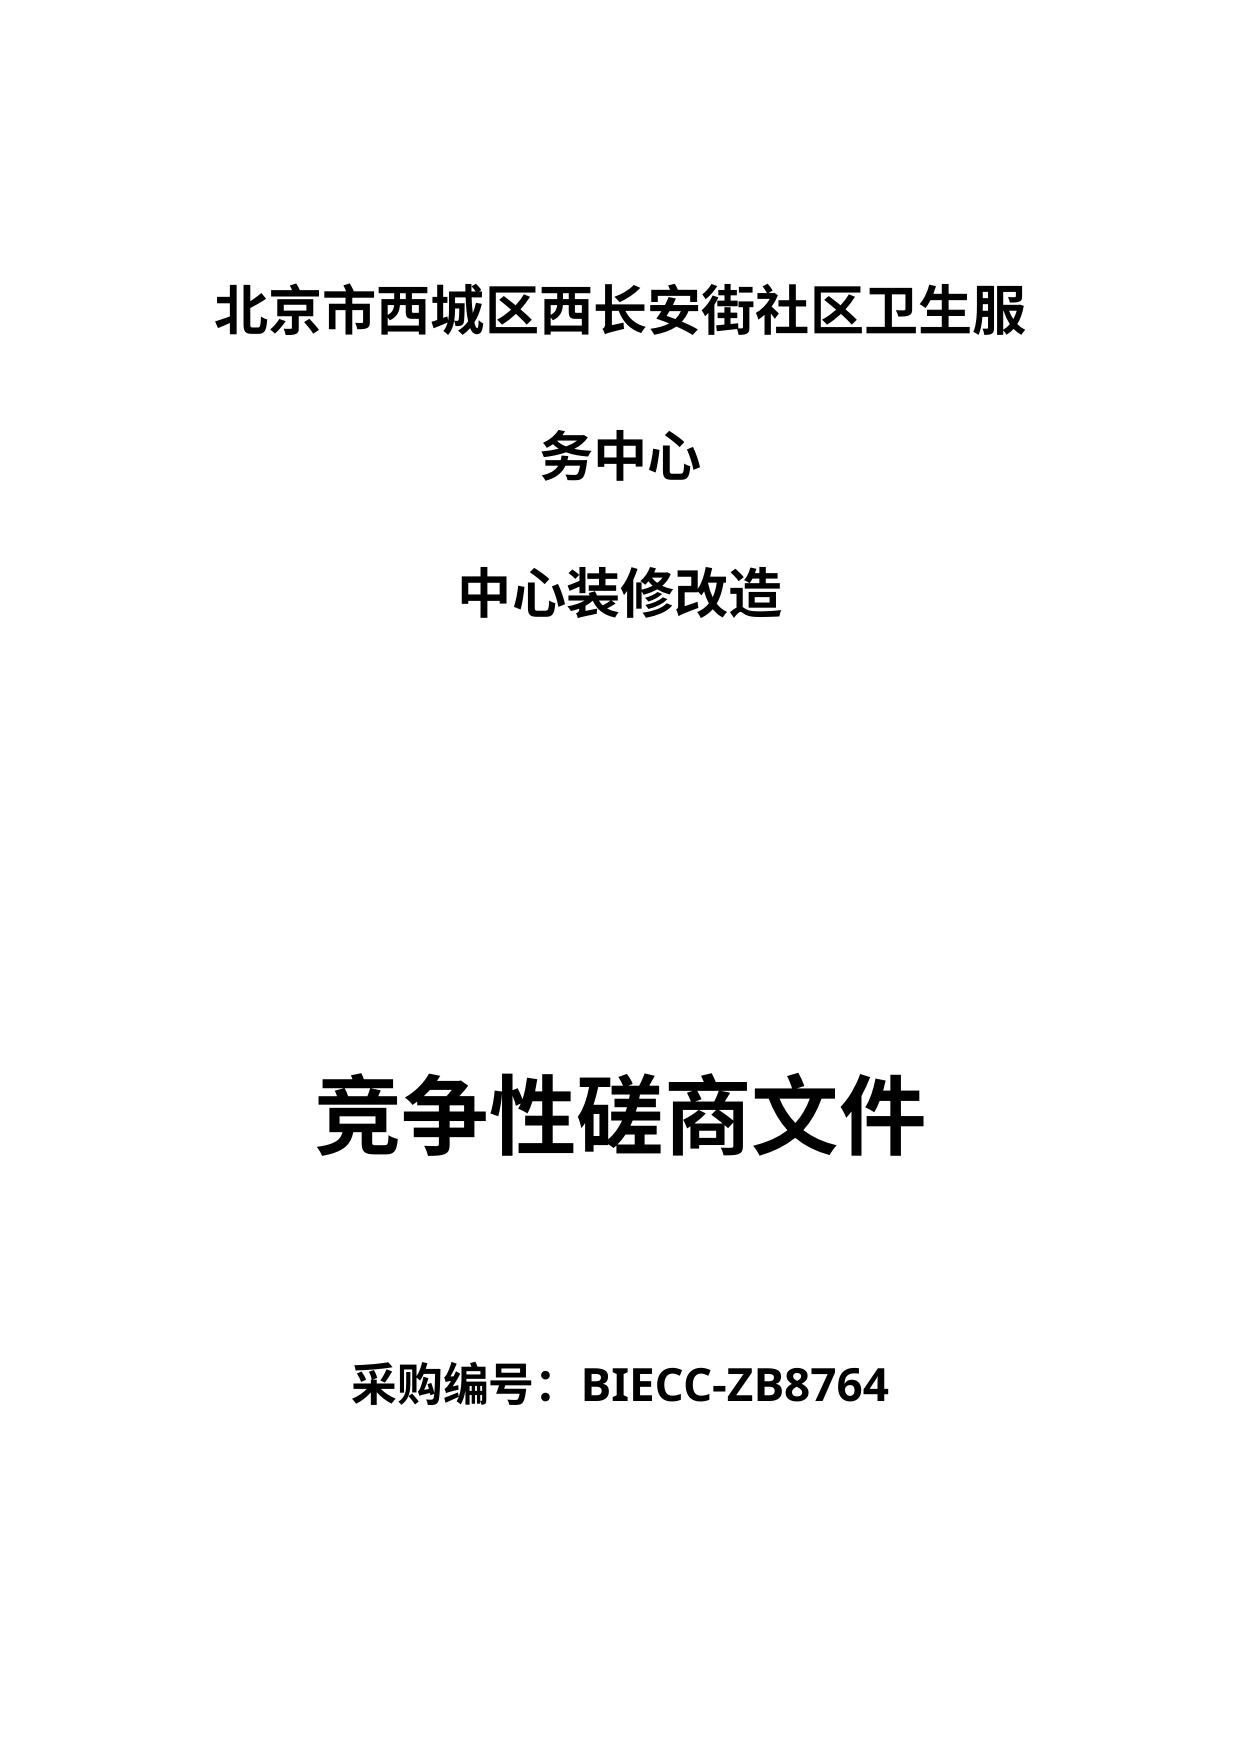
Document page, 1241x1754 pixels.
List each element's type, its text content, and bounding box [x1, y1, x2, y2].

text 竞争性磋商文件 [187, 1045, 1053, 1175]
text 中心装修改造 [187, 541, 1053, 638]
text 北京市西城区西长安街社区卫生服务中心 [187, 258, 1053, 502]
text 采购编号：BIECC-ZB8764 [187, 1333, 1053, 1431]
